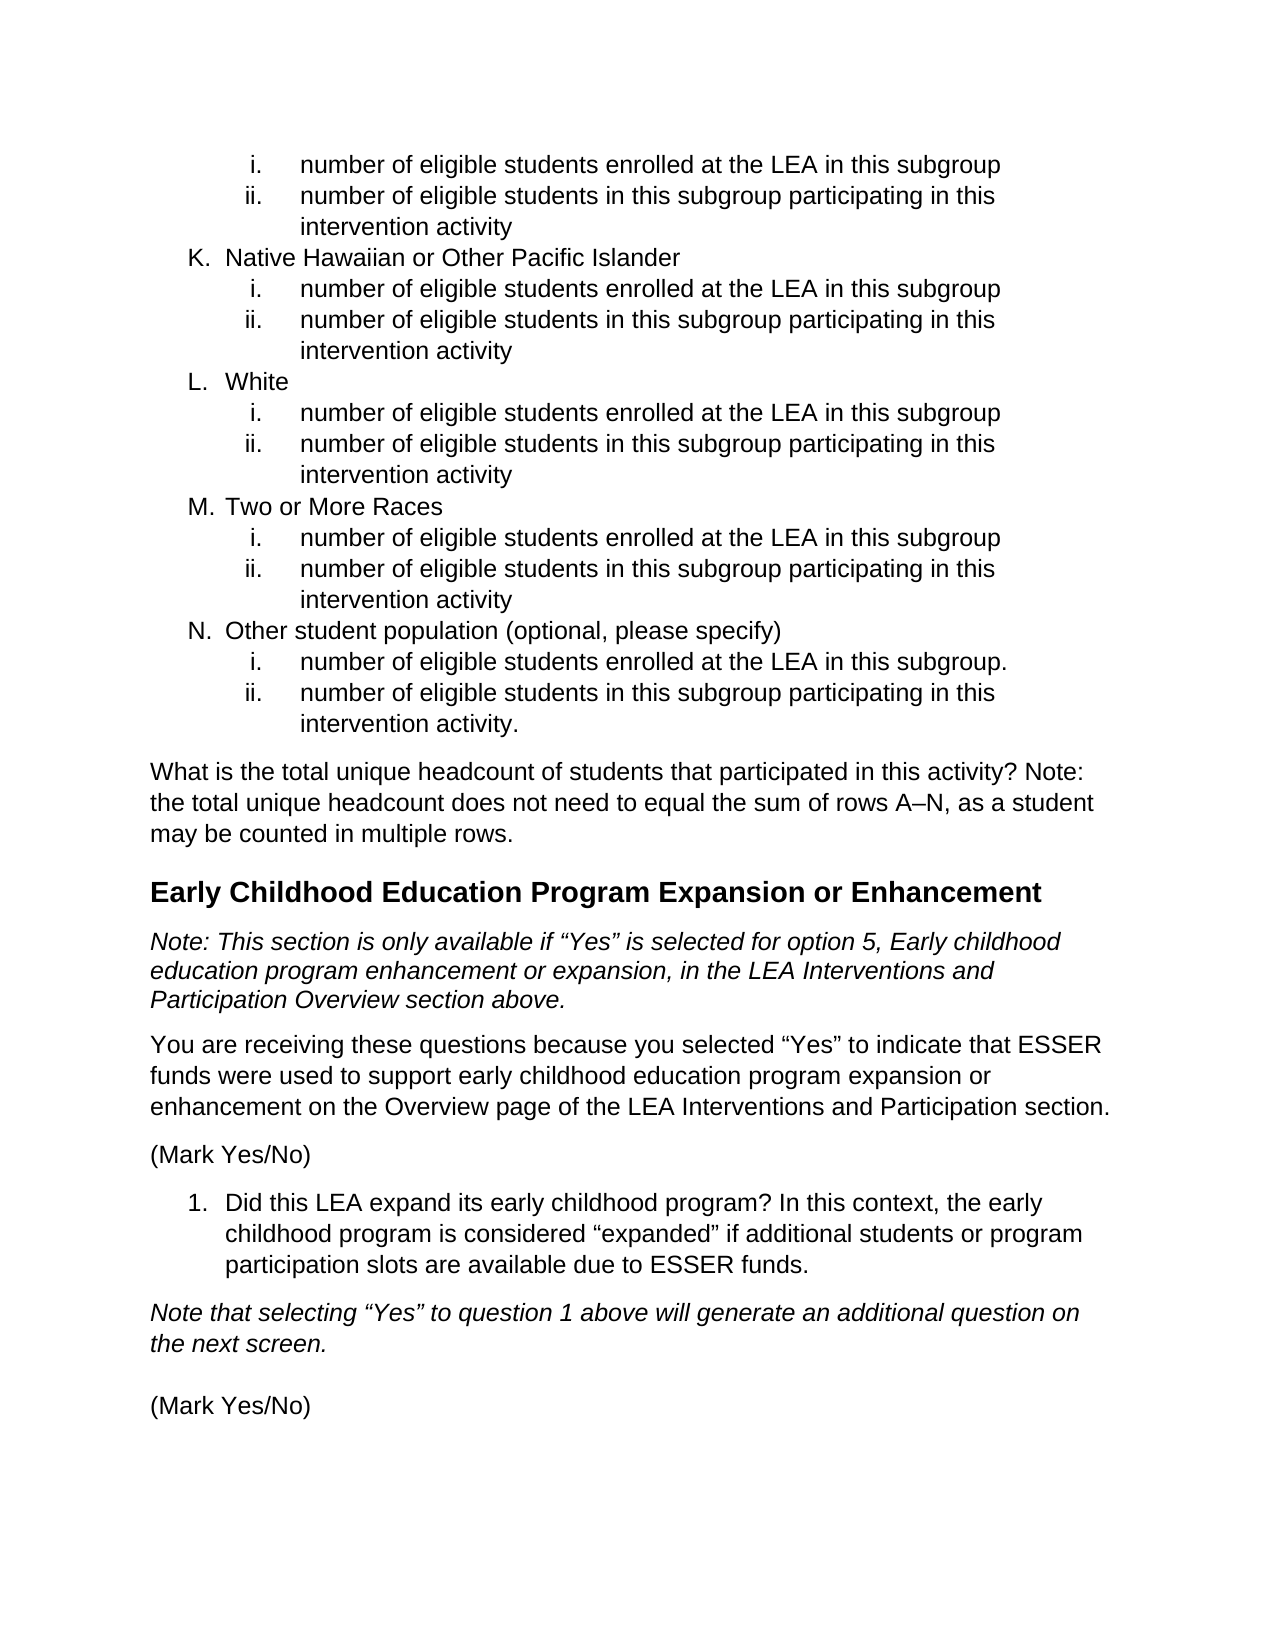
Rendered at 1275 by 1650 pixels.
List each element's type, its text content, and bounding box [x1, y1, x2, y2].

list Two or More Races [187, 491, 1125, 520]
list Other student population (optional, please specify) [187, 616, 1125, 644]
text (Mark Yes/No) [150, 1140, 1125, 1169]
list number of eligible students enrolled at the LEA in this subgroup [262, 274, 1125, 303]
text What is the total unique headcount of students that participated in this activity? Note: the total unique headcount does not need to equal the sum of rows A–N, as a student may be counted in multiple rows. [150, 756, 1125, 847]
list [262, 181, 1125, 241]
list White [187, 367, 1125, 396]
list Native Hawaiian or Other Pacific Islander [187, 243, 1125, 272]
list number of eligible students enrolled at the LEA in this subgroup [262, 522, 1125, 551]
subtitle Early Childhood Education Program Expansion or Enhancement [150, 874, 1125, 908]
list number of eligible students in this subgroup participating in this intervention activity [262, 429, 1125, 489]
text Note: This section is only available if “Yes” is selected for option 5, Early childhood education program enhancement or expansion, in the LEA Interventions and Participation Overview section above. [150, 927, 1125, 1014]
text You are receiving these questions because you selected “Yes” to indicate that ESSER funds were used to support early childhood education program expansion or enhancement on the Overview page of the LEA Interventions and Participation section. [150, 1030, 1125, 1121]
text Note that selecting “Yes” to question 1 above will generate an additional question on the next screen. (Mark Yes/No) [150, 1298, 1125, 1419]
list number of eligible students in this subgroup participating in this intervention activity [262, 553, 1125, 613]
list number of eligible students in this subgroup participating in this intervention activity [262, 305, 1125, 365]
list number of eligible students enrolled at the LEA in this subgroup. [262, 647, 1125, 675]
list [262, 150, 1125, 179]
list Did this LEA expand its early childhood program? In this context, the early childhood program is considered “expanded” if additional students or program participation slots are available due to ESSER funds. [187, 1188, 1125, 1279]
list number of eligible students in this subgroup participating in this intervention activity. [262, 678, 1125, 737]
list number of eligible students enrolled at the LEA in this subgroup [262, 398, 1125, 427]
